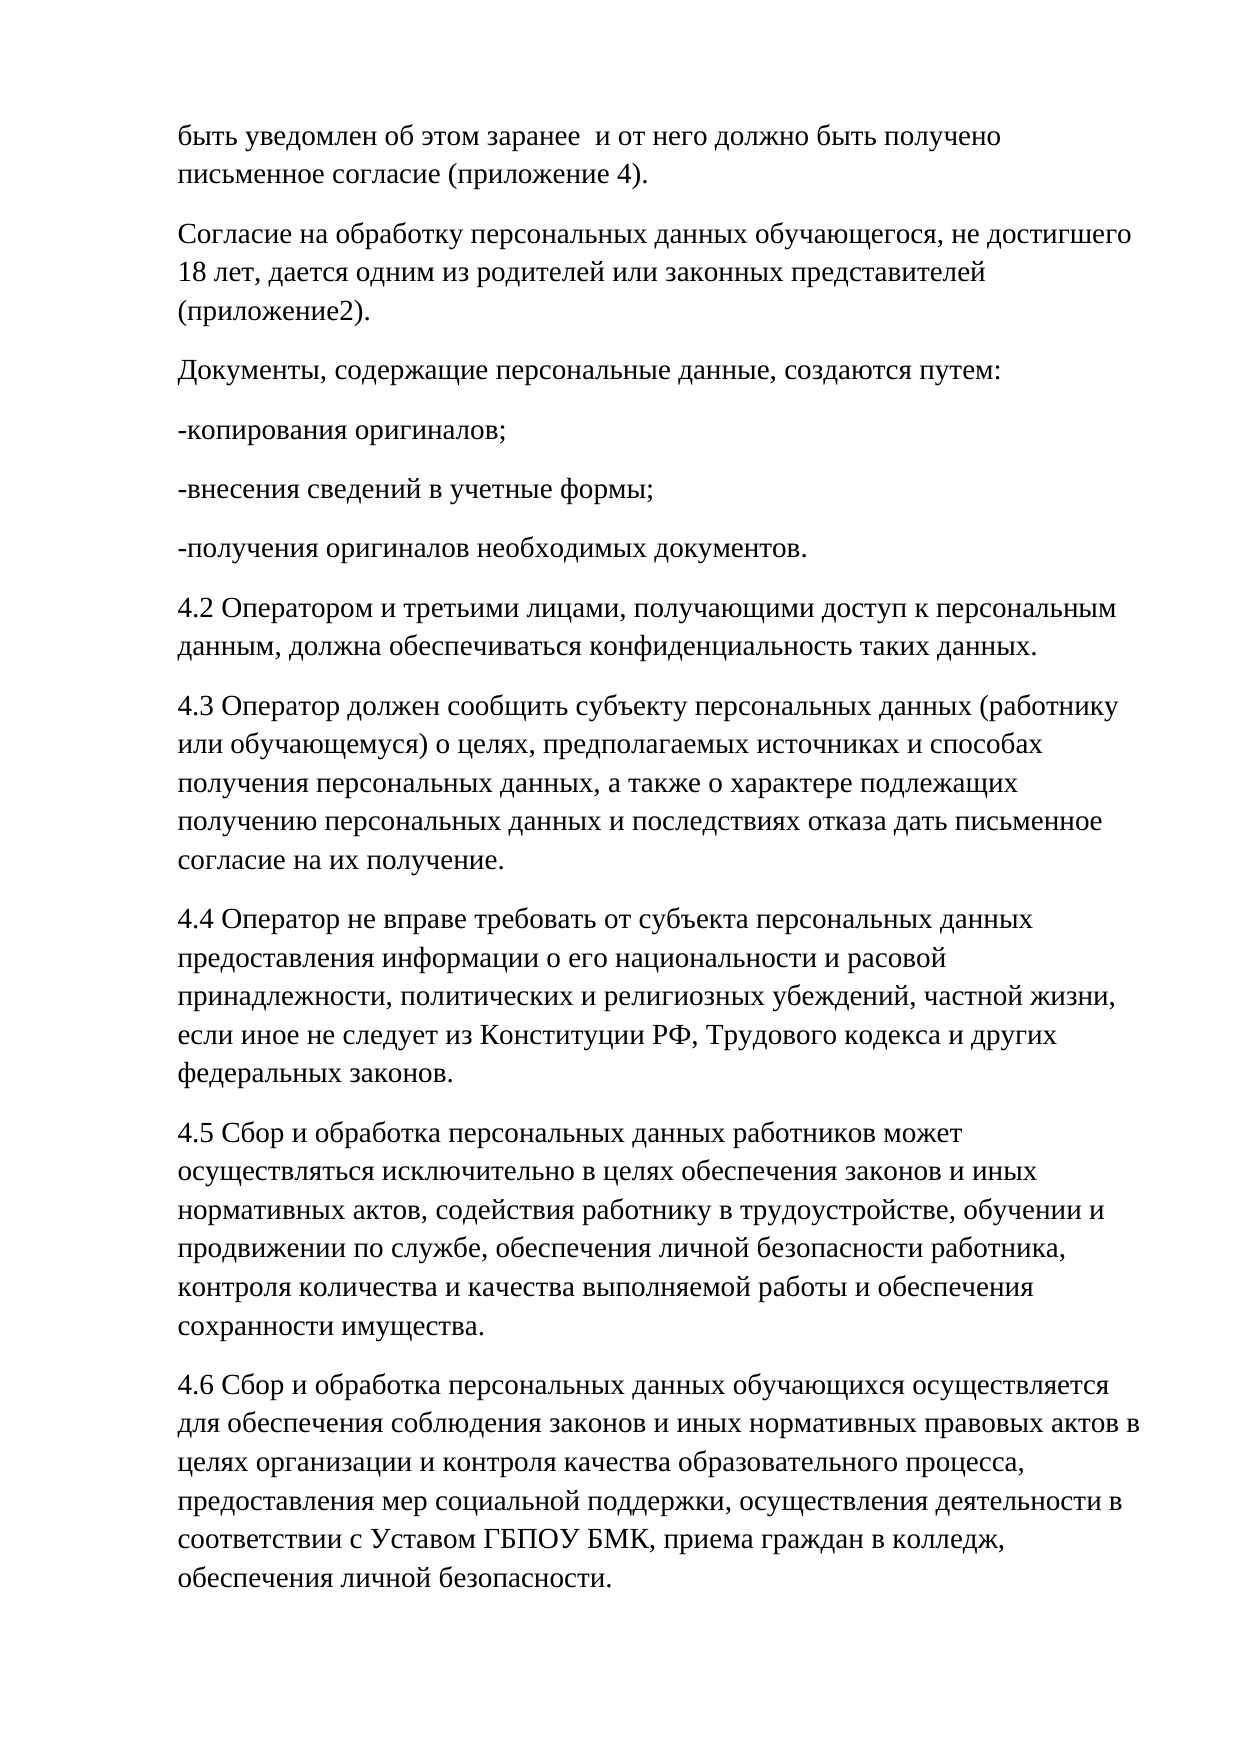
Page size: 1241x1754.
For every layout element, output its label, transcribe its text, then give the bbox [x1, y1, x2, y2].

text -получения оригиналов необходимых документов. [177, 531, 1152, 564]
text 4.2 Оператором и третьими лицами, получающими доступ к персональным данным, должна обеспечиваться конфиденциальность таких данных. [177, 590, 1152, 662]
text 4.3 Оператор должен сообщить субъекту персональных данных (работнику или обучающемуся) о целях, предполагаемых источниках и способах получения персональных данных, а также о характере подлежащих получению персональных данных и последствиях отказа дать письменное согласие на их получение. [177, 688, 1152, 876]
text -внесения сведений в учетные формы; [177, 471, 1152, 505]
text -копирования оригиналов; [177, 412, 1152, 445]
text Документы, содержащие персональные данные, создаются путем: [177, 352, 1152, 386]
text Согласие на обработку персональных данных обучающегося, не достигшего 18 лет, дается одним из родителей или законных представителей (приложение2). [177, 216, 1152, 327]
text 4.4 Оператор не вправе требовать от субъекта персональных данных предоставления информации о его национальности и расовой принадлежности, политических и религиозных убеждений, частной жизни, если иное не следует из Конституции РФ, Трудового кодекса и других федеральных законов. [177, 901, 1152, 1089]
text 4.5 Сбор и обработка персональных данных работников может осуществляться исключительно в целях обеспечения законов и иных нормативных актов, содействия работнику в трудоустройстве, обучении и продвижении по службе, обеспечения личной безопасности работника, контроля количества и качества выполняемой работы и обеспечения сохранности имущества. [177, 1115, 1152, 1341]
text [177, 118, 1152, 190]
text 4.6 Сбор и обработка персональных данных обучающихся осуществляется для обеспечения соблюдения законов и иных нормативных правовых актов в целях организации и контроля качества образовательного процесса, предоставления мер социальной поддержки, осуществления деятельности в соответствии с Уставом ГБПОУ БМК, приема граждан в колледж, обеспечения личной безопасности. [177, 1367, 1152, 1593]
